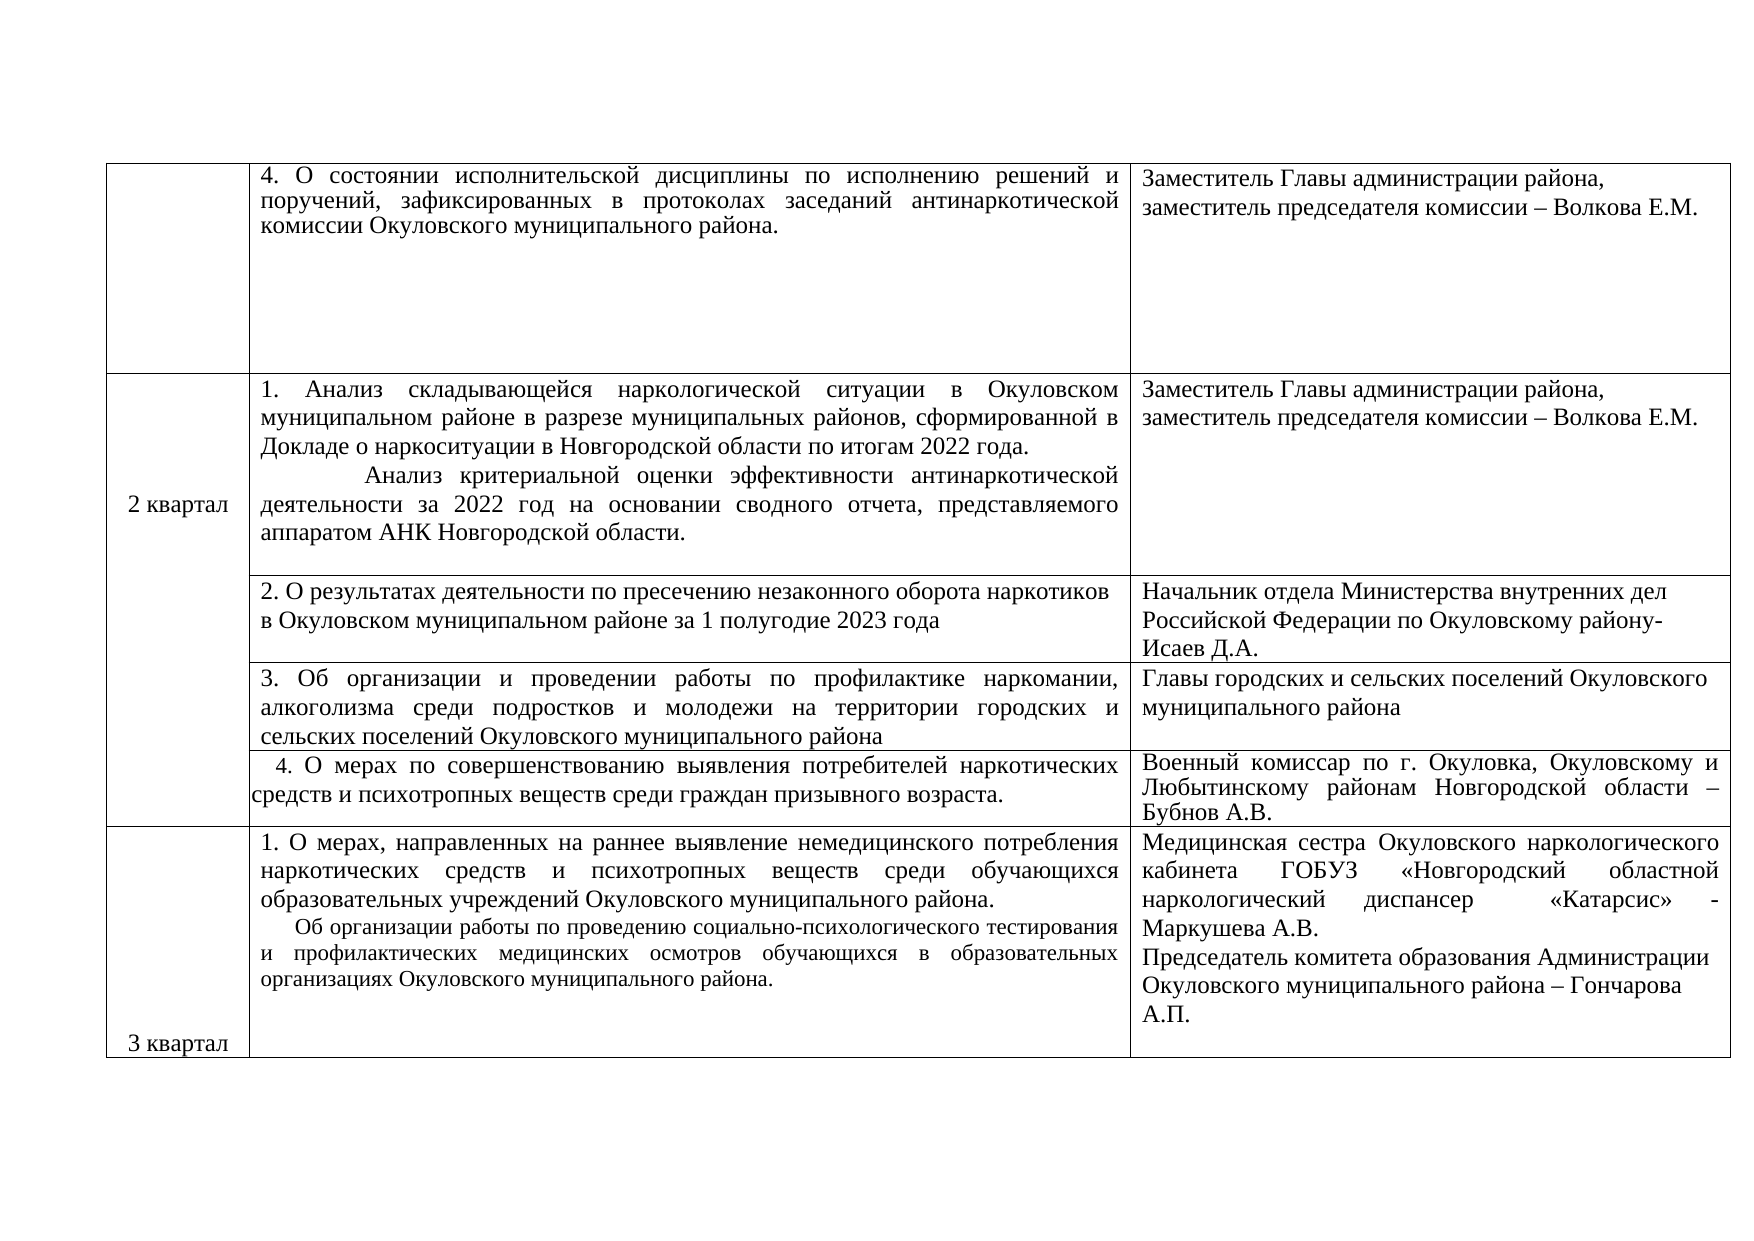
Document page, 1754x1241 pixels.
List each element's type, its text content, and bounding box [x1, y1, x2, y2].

table_cell [107, 164, 249, 373]
table_cell 2 квартал [107, 374, 249, 826]
table_cell 3. Об организации и проведении работы по профилактике наркомании, алкоголизма среди подростков и молодежи на территории городских и сельских поселений Окуловского муниципального района [250, 663, 1130, 749]
table_cell 4. О состоянии исполнительской дисциплины по исполнению решений и поручений, зафиксированных в протоколах заседаний антинаркотической комиссии Окуловского муниципального района. [250, 164, 1130, 373]
table_cell 4. О мерах по совершенствованию выявления потребителей наркотических средств и психотропных веществ среди граждан призывного возраста. [250, 751, 1130, 826]
table_cell Заместитель Главы администрации района, заместитель председателя комиссии – Волкова Е.М. [1131, 374, 1730, 575]
table_cell Заместитель Главы администрации района, заместитель председателя комиссии – Волкова Е.М. [1131, 164, 1730, 373]
table_cell 1. О мерах, направленных на раннее выявление немедицинского потребления наркотических средств и психотропных веществ среди обучающихся образовательных учреждений Окуловского муниципального района. Об организации работы по проведению социально-психологического тестирования и профилактических медицинских осмотров обучающихся в образовательных организациях Окуловского муниципального района. [250, 827, 1130, 1057]
table_cell 1. Анализ складывающейся наркологической ситуации в Окуловском муниципальном районе в разрезе муниципальных районов, сформированной в Докладе о наркоситуации в Новгородской области по итогам 2022 года. Анализ критериальной оценки эффективности антинаркотической деятельности за 2022 год на основании сводного отчета, представляемого аппаратом АНК Новгородской области. [250, 374, 1130, 575]
table_cell Медицинская сестра Окуловского наркологического кабинета ГОБУЗ «Новгородский областной наркологический диспансер «Катарсис» - Маркушева А.В. Председатель комитета образования Администрации Окуловского муниципального района – Гончарова А.П. [1131, 827, 1730, 1057]
table_cell Начальник отдела Министерства внутренних дел Российской Федерации по Окуловскому району- Исаев Д.А. [1131, 576, 1730, 662]
table_cell Военный комиссар по г. Окуловка, Окуловскому и Любытинскому районам Новгородской области – Бубнов А.В. [1131, 751, 1730, 826]
table_cell 2. О результатах деятельности по пресечению незаконного оборота наркотиков в Окуловском муниципальном районе за 1 полугодие 2023 года [250, 576, 1130, 662]
table_cell Главы городских и сельских поселений Окуловского муниципального района [1131, 663, 1730, 749]
table_cell 3 квартал [107, 827, 249, 1057]
